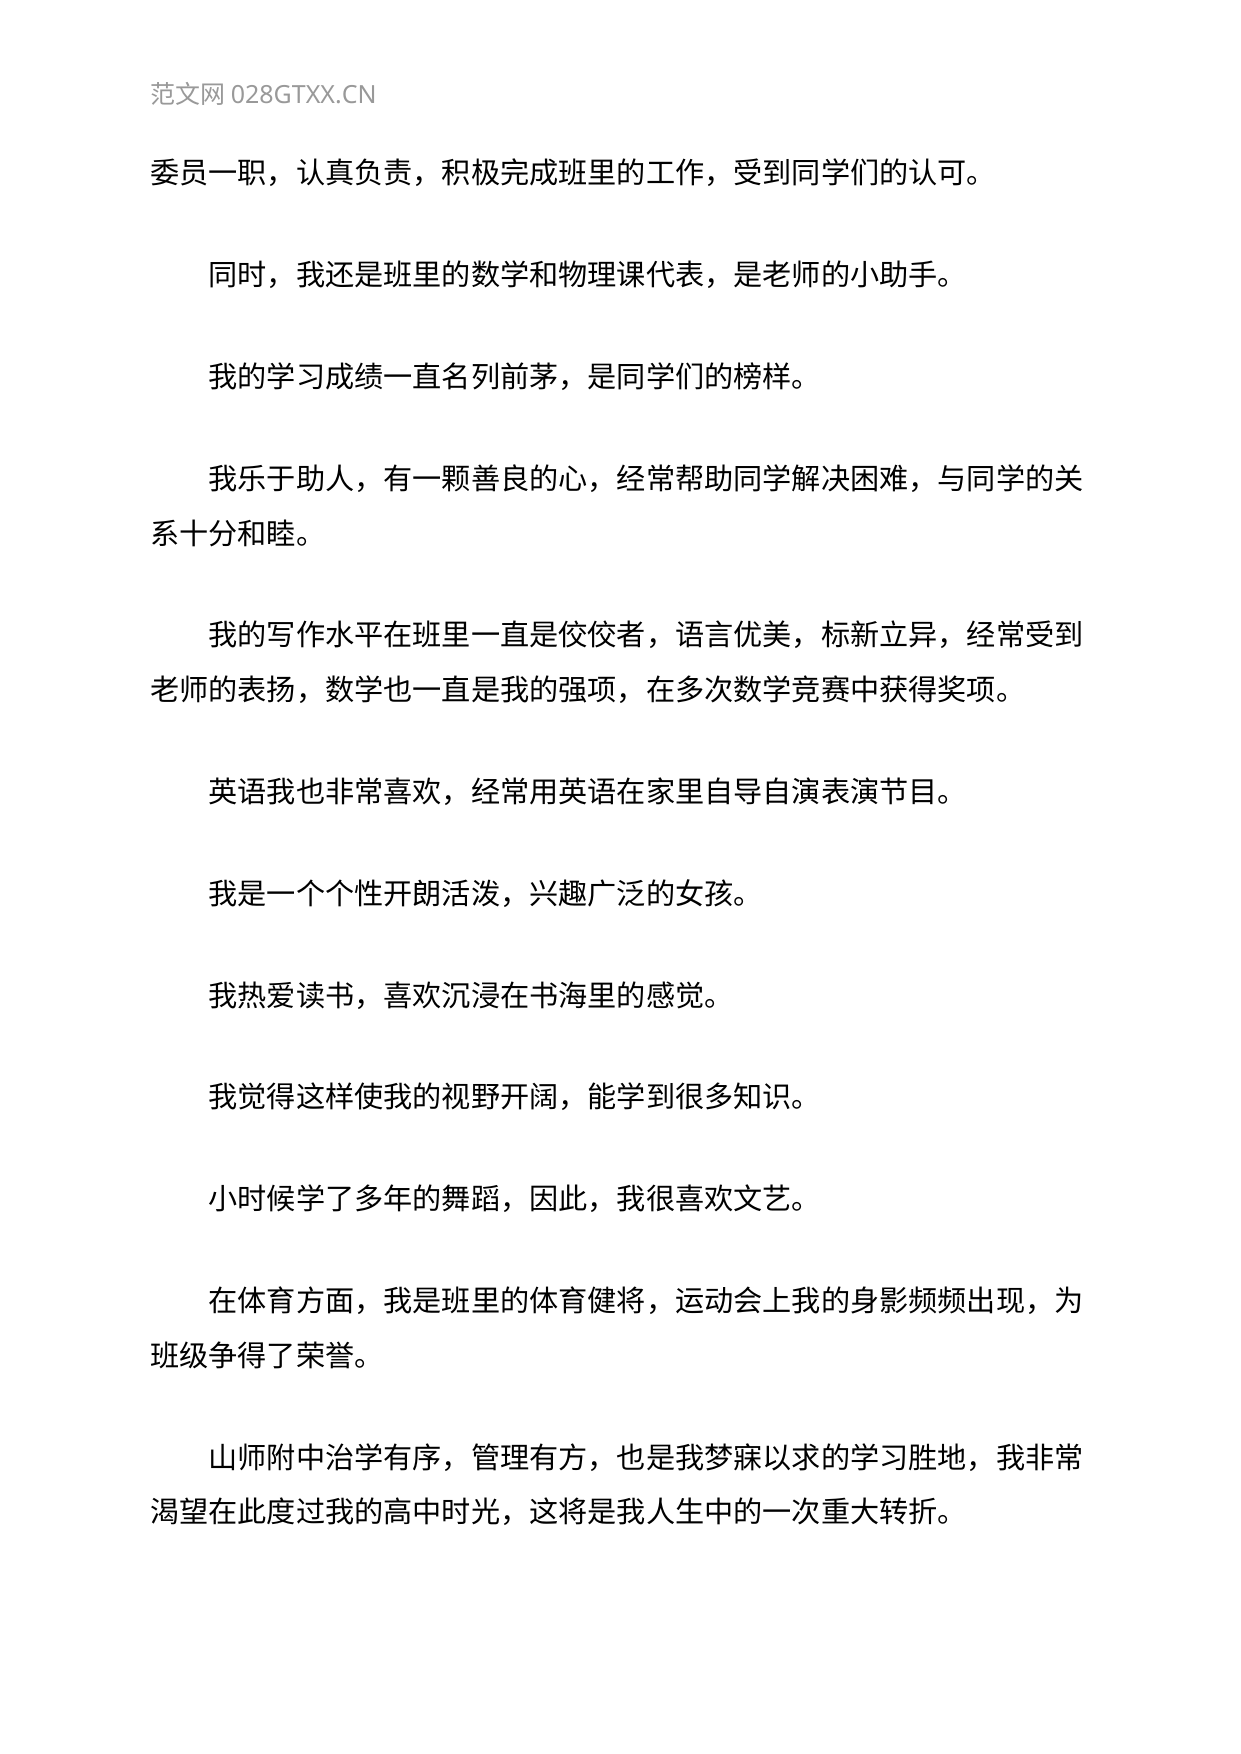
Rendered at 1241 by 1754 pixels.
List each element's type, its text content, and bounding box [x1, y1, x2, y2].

text 在体育方面，我是班里的体育健将，运动会上我的身影频频出现，为班级争得了荣誉。 [150, 1277, 1090, 1375]
text 我热爱读书，喜欢沉浸在书海里的感觉。 [150, 972, 1090, 1014]
text 我乐于助人，有一颗善良的心，经常帮助同学解决困难，与同学的关系十分和睦。 [150, 455, 1090, 552]
text 同时，我还是班里的数学和物理课代表，是老师的小助手。 [150, 252, 1090, 294]
text 我是一个个性开朗活泼，兴趣广泛的女孩。 [150, 870, 1090, 913]
text 我的学习成绩一直名列前茅，是同学们的榜样。 [150, 353, 1090, 396]
text 小时候学了多年的舞蹈，因此，我很喜欢文艺。 [150, 1176, 1090, 1218]
text 山师附中治学有序，管理有方，也是我梦寐以求的学习胜地，我非常渴望在此度过我的高中时光，这将是我人生中的一次重大转折。 [150, 1434, 1090, 1531]
text 我觉得这样使我的视野开阔，能学到很多知识。 [150, 1074, 1090, 1116]
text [150, 150, 1090, 192]
text 我的写作水平在班里一直是佼佼者，语言优美，标新立异，经常受到老师的表扬，数学也一直是我的强项，在多次数学竞赛中获得奖项。 [150, 612, 1090, 709]
text 英语我也非常喜欢，经常用英语在家里自导自演表演节目。 [150, 769, 1090, 811]
